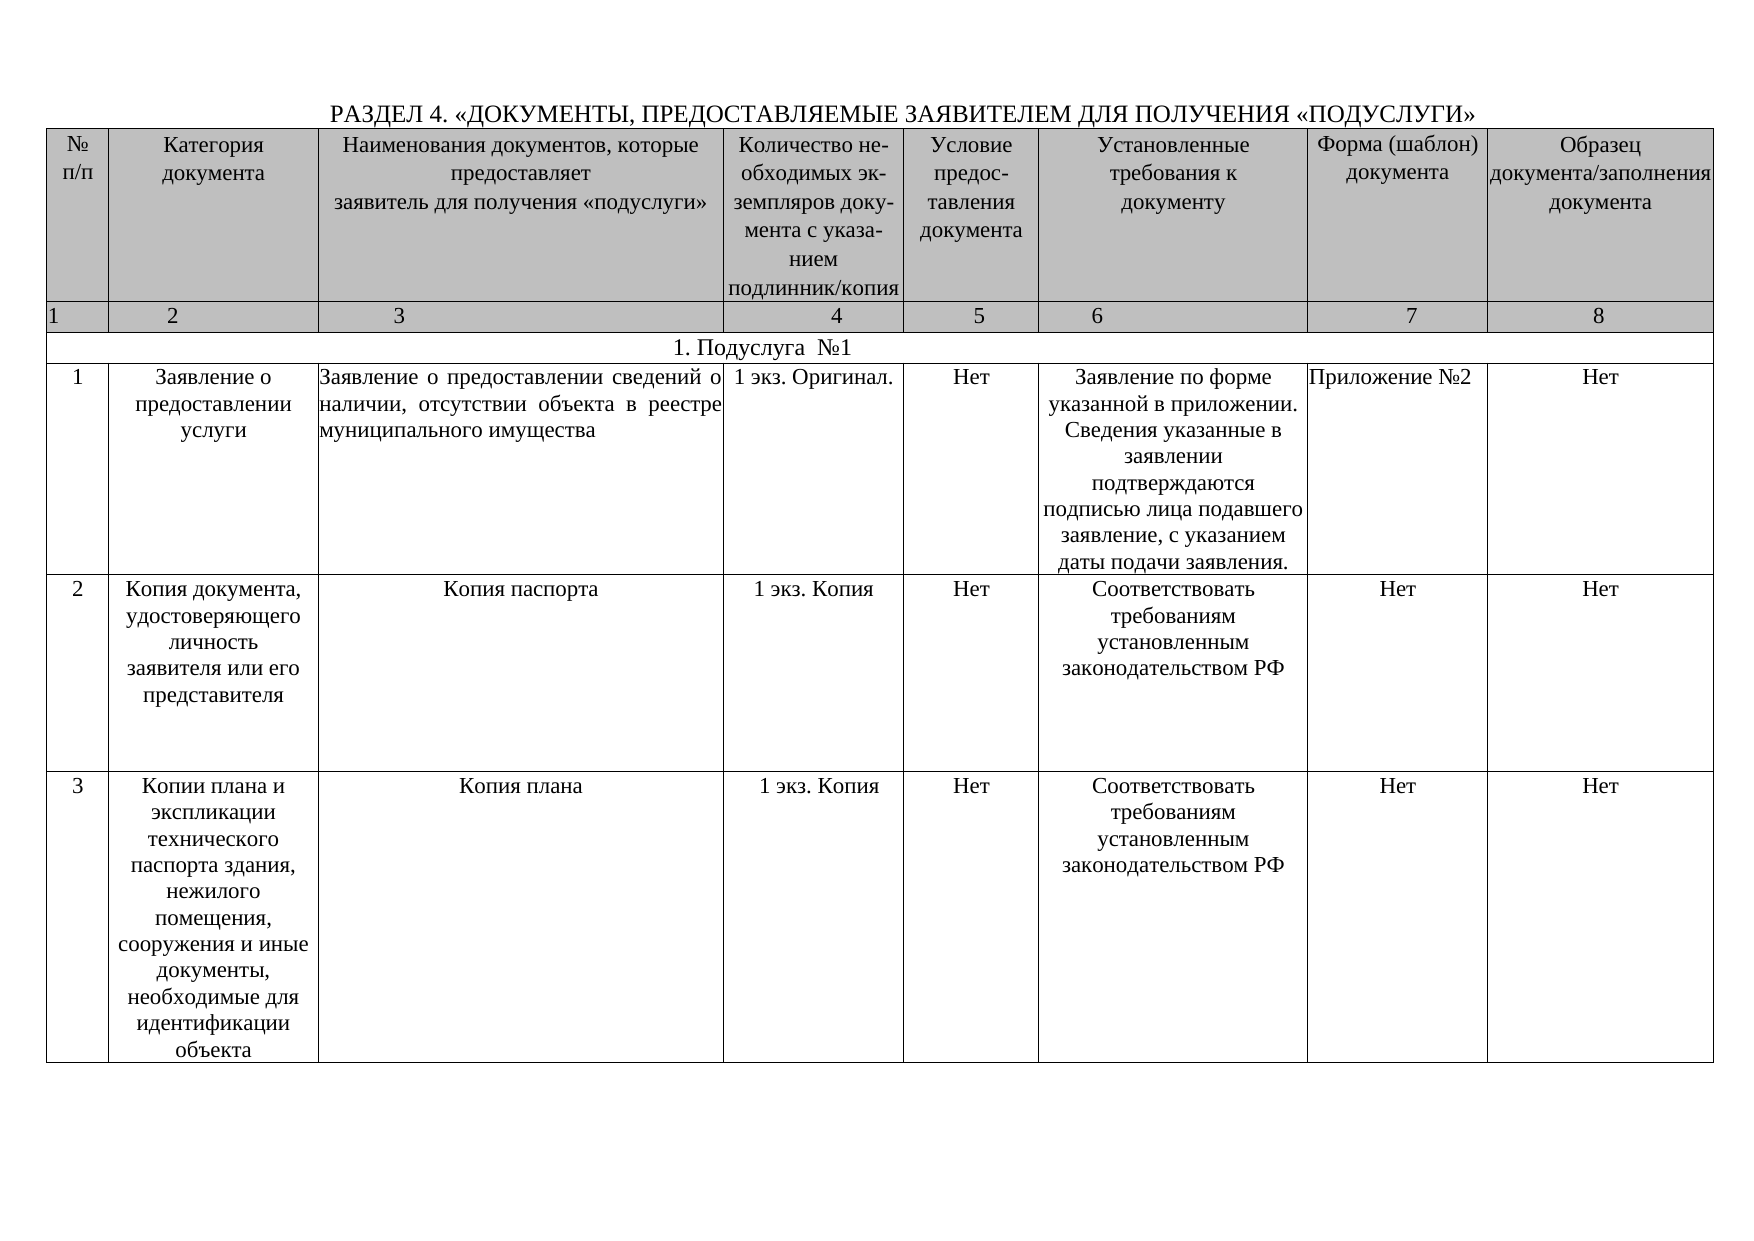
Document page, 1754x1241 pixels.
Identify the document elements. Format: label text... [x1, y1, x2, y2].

table_cell Нет [1308, 772, 1487, 1062]
table_cell 8 [1488, 302, 1713, 332]
text РАЗДЕЛ 4. «ДОКУМЕНТЫ, ПРЕДОСТАВЛЯЕМЫЕ ЗАЯВИТЕЛЕМ ДЛЯ ПОЛУЧЕНИЯ «ПОДУСЛУГИ» [81, 99, 1724, 128]
table_cell 1 экз. Оригинал. [724, 364, 903, 574]
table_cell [109, 772, 318, 1062]
table_header Категория документа [109, 129, 318, 301]
table_cell Нет [1488, 772, 1713, 1062]
table_cell 1 [47, 364, 108, 574]
table_cell Заявление о предоставлении сведений о наличии, отсутствии объекта в реестре муниципального имущества [319, 364, 723, 574]
table_cell 2 [109, 302, 318, 332]
table_cell Приложение №2 [1308, 364, 1487, 574]
table_cell 1 экз. Копия [724, 575, 903, 771]
table_cell Нет [904, 364, 1038, 574]
table_cell Заявление о предоставлении услуги [109, 364, 318, 574]
table_cell 1. Подуслуга №1 [47, 333, 1713, 362]
table_cell 6 [1039, 302, 1307, 332]
table_cell 3 [47, 772, 108, 1062]
table_cell 7 [1308, 302, 1487, 332]
table_cell Нет [904, 575, 1038, 771]
table_cell 1 [47, 302, 108, 332]
table_header Количество необходимых экземпляров документа с указанием подлинник/копия [724, 129, 903, 301]
table_header Установленные требования к документу [1039, 129, 1307, 301]
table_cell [1039, 772, 1307, 1062]
table_cell 5 [904, 302, 1038, 332]
table_cell 3 [319, 302, 723, 332]
table_cell Нет [1308, 575, 1487, 771]
table_cell Соответствовать требованиям установленным законодательством РФ [1039, 575, 1307, 771]
table_header Образец документа/заполнения документа [1488, 129, 1713, 301]
table_header Наименования документов, которые предоставляет заявитель для получения «подуслуги» [319, 129, 723, 301]
table_header Условие предоставления документа [904, 129, 1038, 301]
table_cell Нет [904, 772, 1038, 1062]
table_cell 4 [724, 302, 903, 332]
table_cell Нет [1488, 364, 1713, 574]
table_header Форма (шаблон) документа [1308, 129, 1487, 301]
table_cell Копия документа, удостоверяющего личность заявителя или его представителя [109, 575, 318, 771]
table_cell Нет [1488, 575, 1713, 771]
table_cell Копия паспорта [319, 575, 723, 771]
table_header № п/п [47, 129, 108, 301]
table_cell Заявление по форме указанной в приложении. Сведения указанные в заявлении подтверждаются подписью лица подавшего заявление, с указанием даты подачи заявления. [1039, 364, 1307, 574]
table_cell 1 экз. Копия [724, 772, 903, 1062]
table_cell 2 [47, 575, 108, 771]
table_cell Копия плана [319, 772, 723, 1062]
